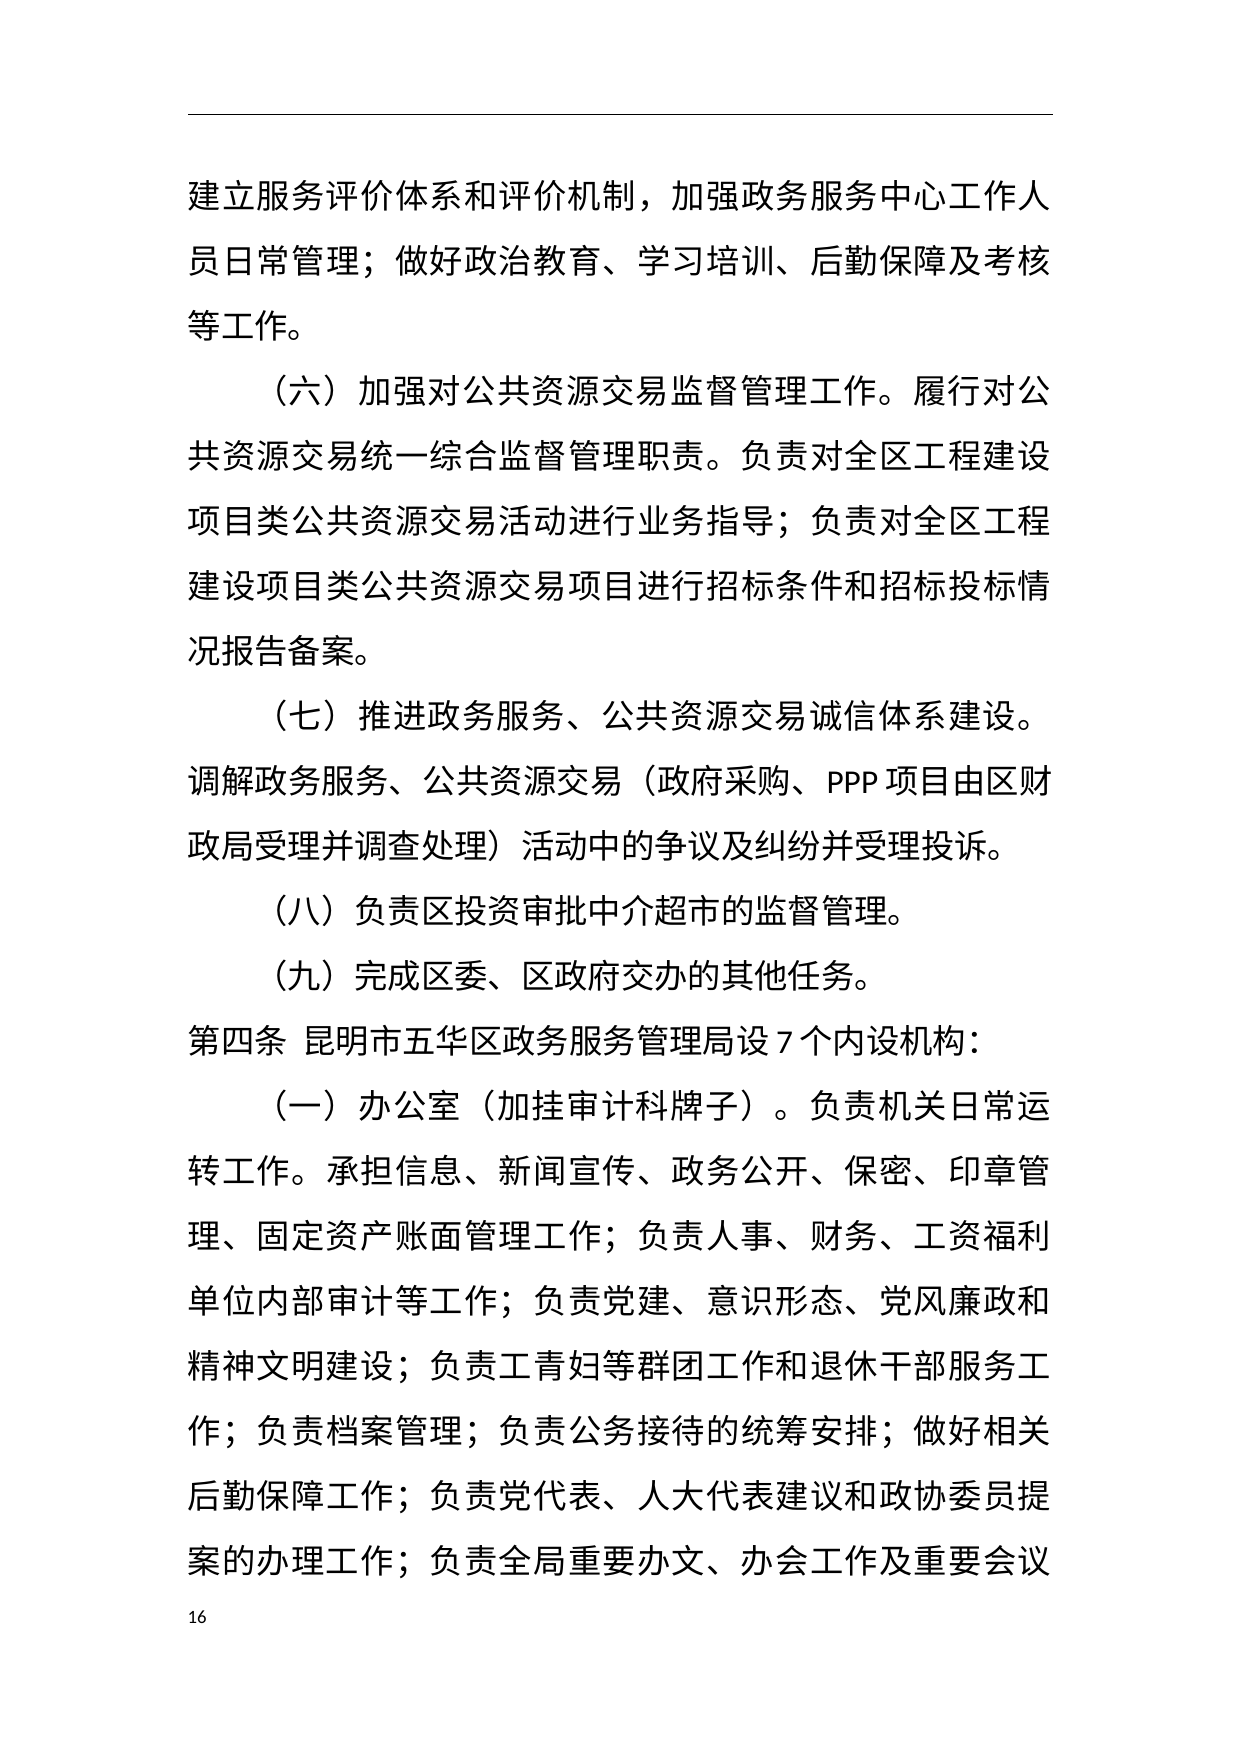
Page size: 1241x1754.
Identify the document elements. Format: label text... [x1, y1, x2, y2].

text （九）完成区委、区政府交办的其他任务。 [187, 942, 1053, 1007]
text （七）推进政务服务、公共资源交易诚信体系建设。调解政务服务、公共资源交易（政府采购、PPP项目由区财政局受理并调查处理）活动中的争议及纠纷并受理投诉。 [187, 682, 1053, 877]
text （六）加强对公共资源交易监督管理工作。履行对公共资源交易统一综合监督管理职责。负责对全区工程建设项目类公共资源交易活动进行业务指导；负责对全区工程建设项目类公共资源交易项目进行招标条件和招标投标情况报告备案。 [187, 357, 1053, 682]
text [187, 1072, 1053, 1592]
text 第四条 昆明市五华区政务服务管理局设7个内设机构： [187, 1007, 1053, 1072]
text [187, 162, 1053, 357]
text （八）负责区投资审批中介超市的监督管理。 [187, 877, 1053, 942]
